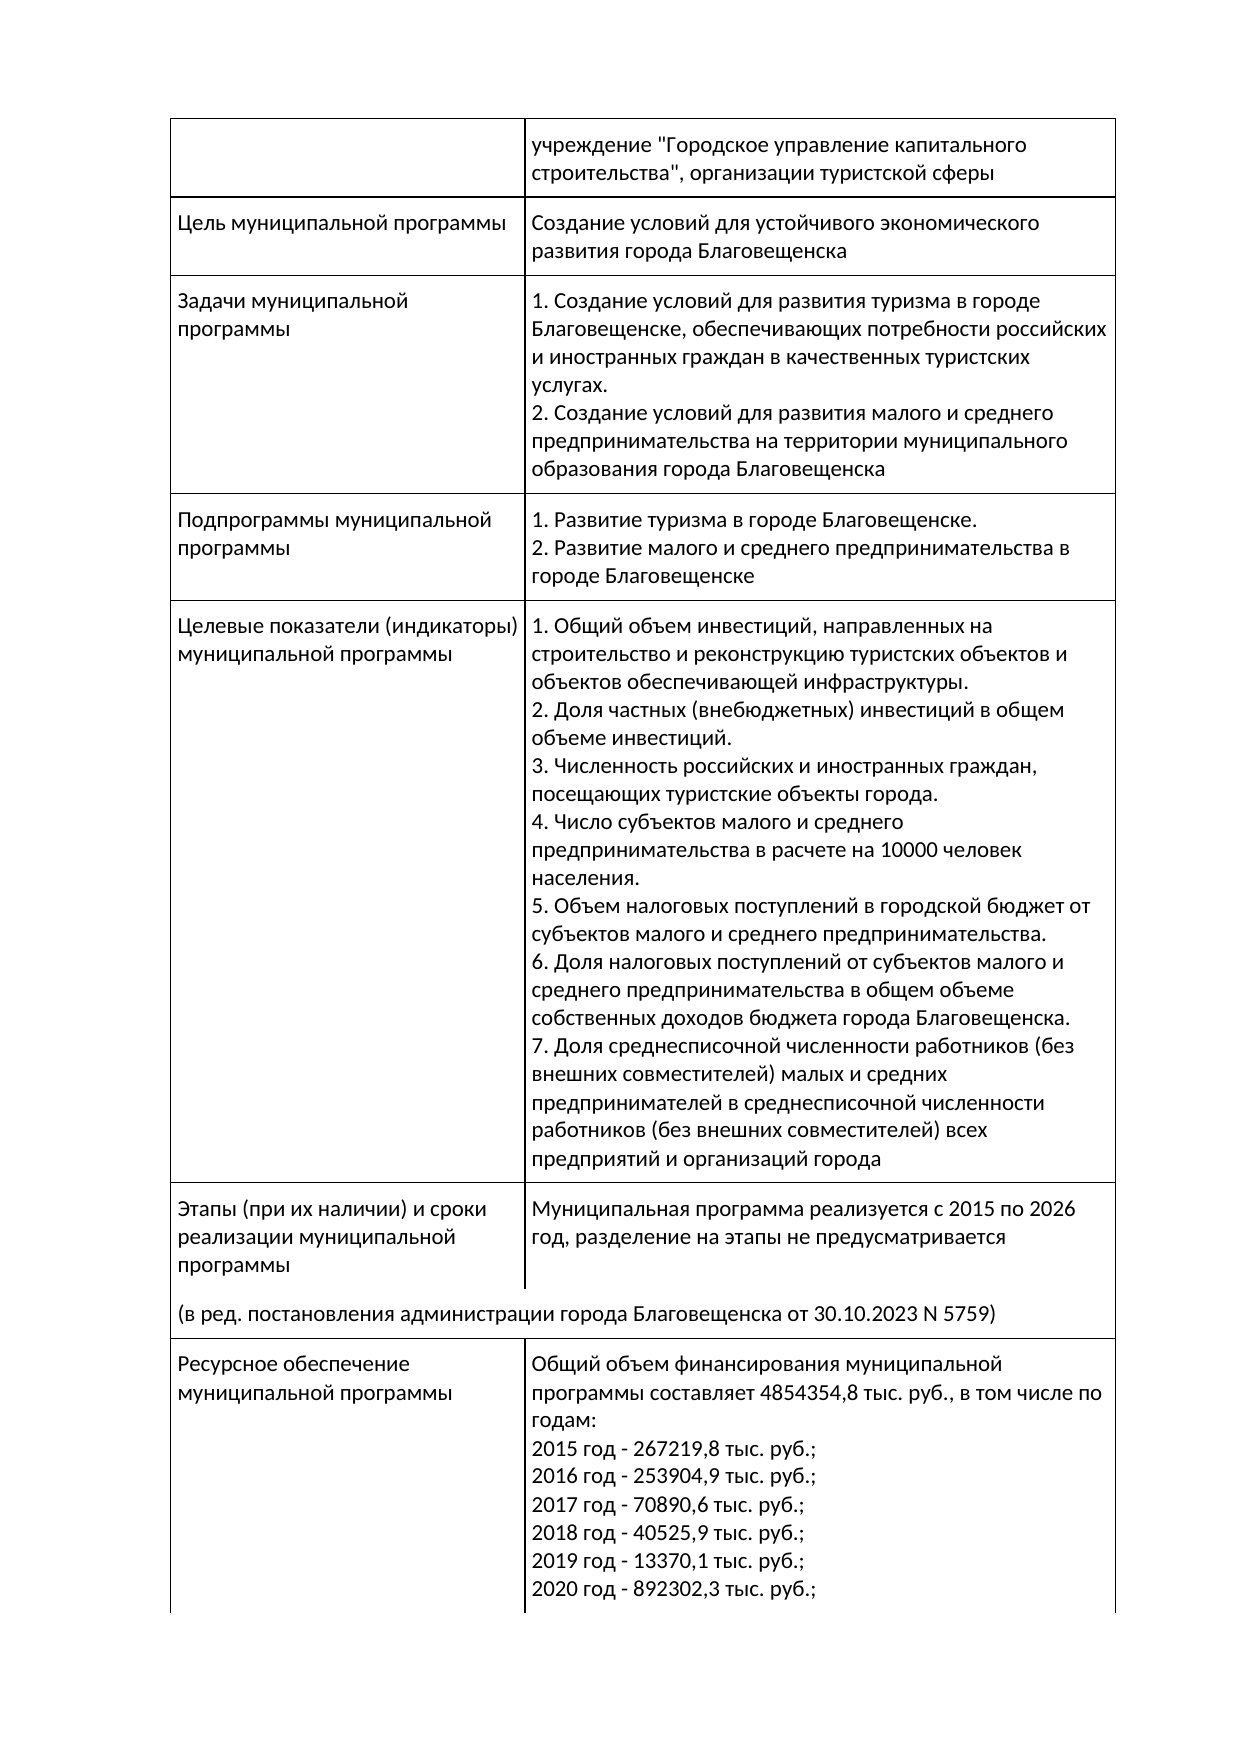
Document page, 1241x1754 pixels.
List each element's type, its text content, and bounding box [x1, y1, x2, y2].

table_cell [526, 1339, 1115, 1612]
table_cell Цель муниципальной программы [171, 198, 524, 275]
table_cell 1. Развитие туризма в городе Благовещенске. 2. Развитие малого и среднего предпринимательства в городе Благовещенске [526, 494, 1115, 599]
table_cell (в ред. постановления администрации города Благовещенска от 30.10.2023 N 5759) [171, 1289, 1115, 1338]
table_cell Целевые показатели (индикаторы) муниципальной программы [171, 601, 524, 1182]
table_cell 1. Общий объем инвестиций, направленных на строительство и реконструкцию туристских объектов и объектов обеспечивающей инфраструктуры. 2. Доля частных (внебюджетных) инвестиций в общем объеме инвестиций. 3. Численность российских и иностранных граждан, посещающих туристские объекты города. 4. Число субъектов малого и среднего предпринимательства в расчете на 10000 человек населения. 5. Объем налоговых поступлений в городской бюджет от субъектов малого и среднего предпринимательства. 6. Доля налоговых поступлений от субъектов малого и среднего предпринимательства в общем объеме собственных доходов бюджета города Благовещенска. 7. Доля среднесписочной численности работников (без внешних совместителей) малых и средних предпринимателей в среднесписочной численности работников (без внешних совместителей) всех предприятий и организаций города [526, 601, 1115, 1182]
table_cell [526, 119, 1115, 196]
table_cell Подпрограммы муниципальной программы [171, 494, 524, 599]
table_cell 1. Создание условий для развития туризма в городе Благовещенске, обеспечивающих потребности российских и иностранных граждан в качественных туристских услугах. 2. Создание условий для развития малого и среднего предпринимательства на территории муниципального образования города Благовещенска [526, 276, 1115, 493]
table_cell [171, 119, 524, 196]
table_cell Задачи муниципальной программы [171, 276, 524, 493]
table_cell Этапы (при их наличии) и сроки реализации муниципальной программы [171, 1183, 524, 1289]
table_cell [171, 1339, 524, 1612]
table_cell Муниципальная программа реализуется с 2015 по 2026 год, разделение на этапы не предусматривается [526, 1183, 1115, 1289]
table_cell Создание условий для устойчивого экономического развития города Благовещенска [526, 198, 1115, 275]
